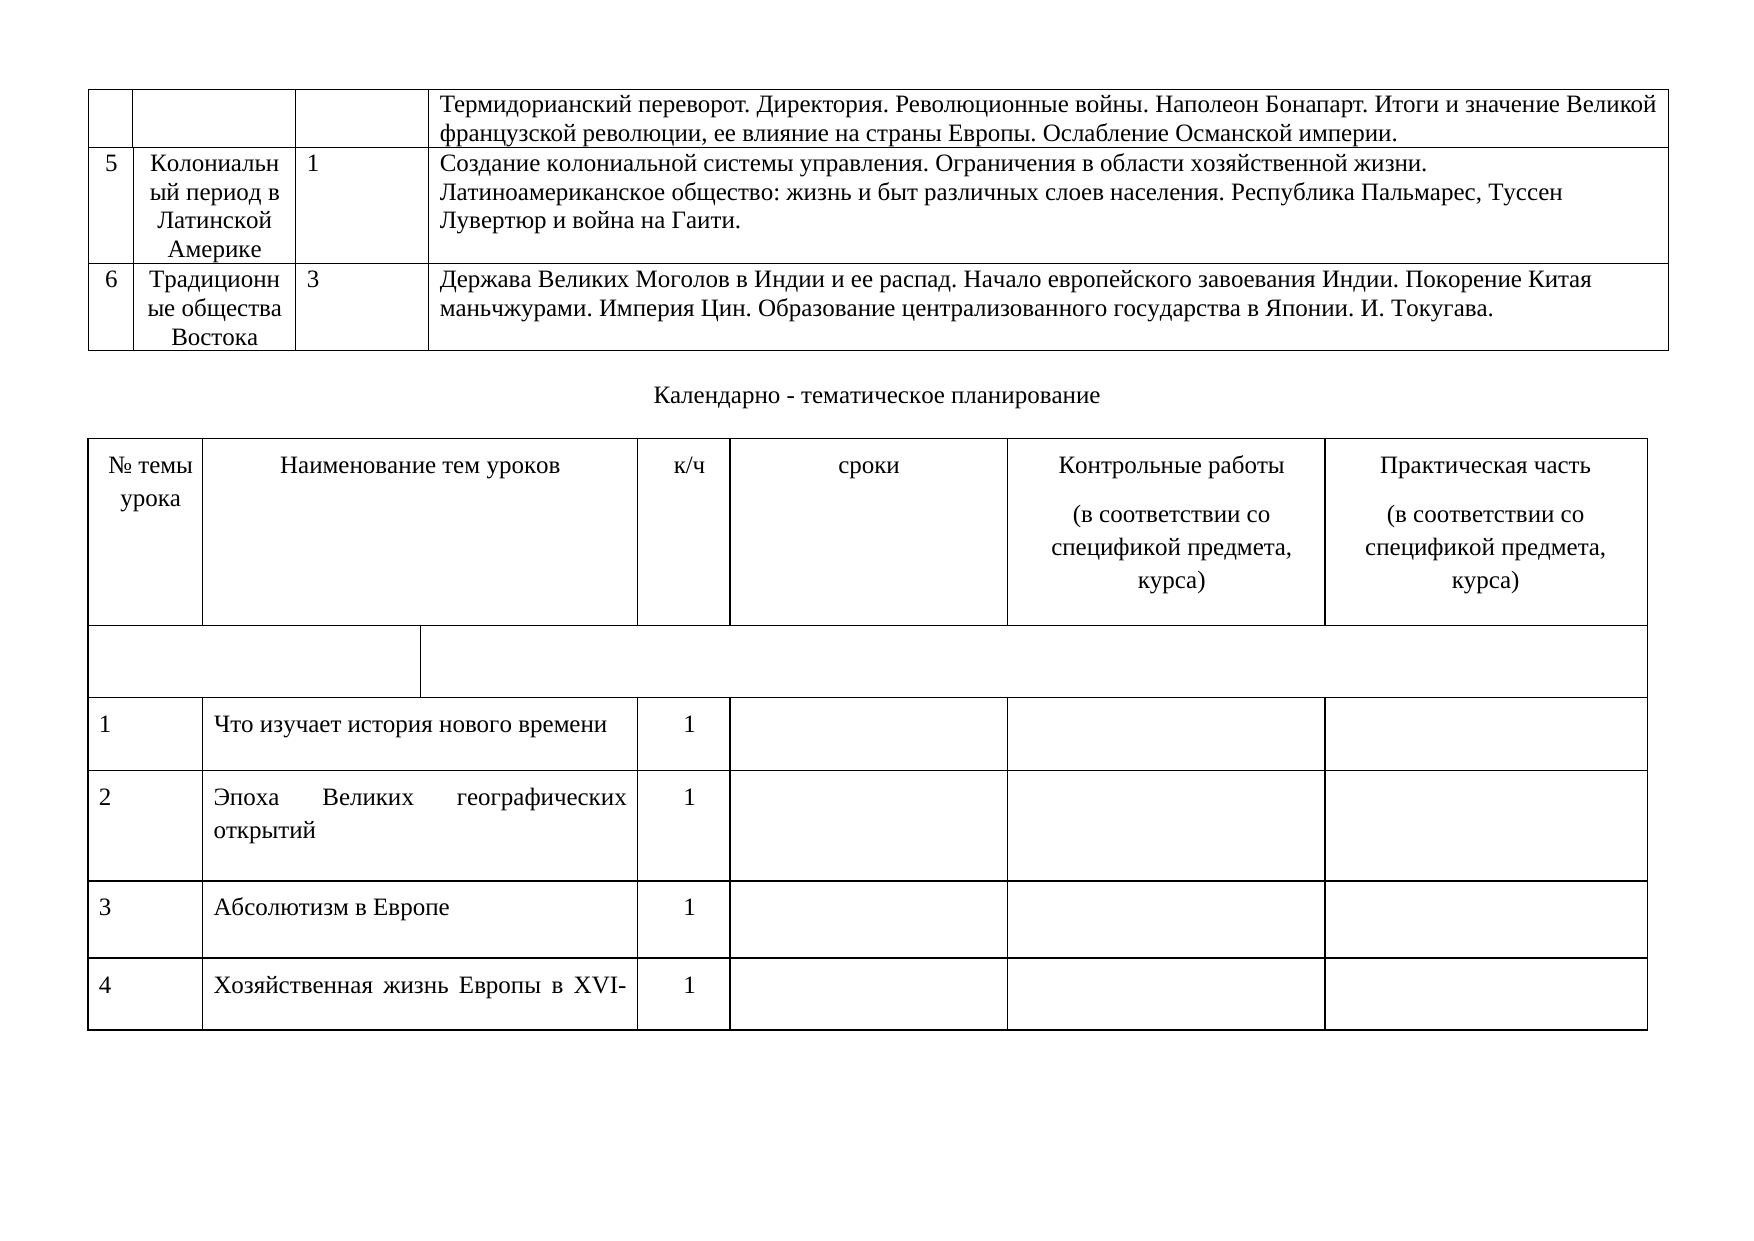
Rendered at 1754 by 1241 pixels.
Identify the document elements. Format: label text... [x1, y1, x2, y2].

table_cell 1 [638, 959, 729, 1029]
table_cell 1 [638, 771, 729, 880]
table_cell [1326, 698, 1647, 769]
table_cell [731, 882, 1007, 957]
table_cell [429, 90, 1668, 147]
table_cell 2 [89, 771, 202, 880]
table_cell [203, 959, 637, 1029]
table_cell [1326, 959, 1647, 1029]
table_cell [89, 626, 420, 697]
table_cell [133, 90, 295, 147]
table_cell 7 [296, 90, 428, 147]
table_cell [731, 771, 1007, 880]
table_header № темы урока [89, 439, 202, 624]
table_cell [1326, 882, 1647, 957]
table_cell [1008, 882, 1324, 957]
table_cell Колониальный период в Латинской Америке [134, 148, 295, 263]
table_header к/ч [638, 439, 729, 624]
table_cell 4 [89, 959, 202, 1029]
table_cell Создание колониальной системы управления. Ограничения в области хозяйственной жизни. Латиноамериканское общество: жизнь и быт различных слоев населения. Республика Пальмарес, Туссен Лувертюр и война на Гаити. [429, 148, 1668, 263]
table_cell [1008, 959, 1324, 1029]
table_cell 4 [89, 90, 132, 147]
table_cell [731, 959, 1007, 1029]
table_cell [731, 698, 1007, 769]
table_cell 3 [296, 264, 428, 350]
table_header Практическая часть (в соответствии со спецификой предмета, курса) [1326, 439, 1647, 624]
table_cell Абсолютизм в Европе [203, 882, 637, 957]
text Календарно - тематическое планирование [118, 380, 1636, 409]
table_header Контрольные работы (в соответствии со спецификой предмета, курса) [1008, 439, 1324, 624]
table_header Наименование тем уроков [203, 439, 637, 624]
table_cell Держава Великих Моголов в Индии и ее распад. Начало европейского завоевания Индии. Покорение Китая маньчжурами. Империя Цин. Образование централизованного государства в Японии. И. Токугава. [429, 264, 1668, 350]
table_header сроки [731, 439, 1007, 624]
table_cell 1 [296, 148, 428, 263]
table_cell [1008, 771, 1324, 880]
table_cell 1 [89, 698, 202, 769]
table_cell 6 [89, 264, 133, 350]
table_cell 3 [89, 882, 202, 957]
table_cell [421, 626, 1647, 697]
table_cell Эпоха Великих географических открытий [203, 771, 637, 880]
table_cell 1 [638, 698, 729, 769]
table_cell Традиционные общества Востока [134, 264, 295, 350]
table_cell 5 [89, 148, 133, 263]
table_cell [1008, 698, 1324, 769]
table_cell Что изучает история нового времени [203, 698, 637, 769]
table_cell [1326, 771, 1647, 880]
table_cell 1 [638, 882, 729, 957]
